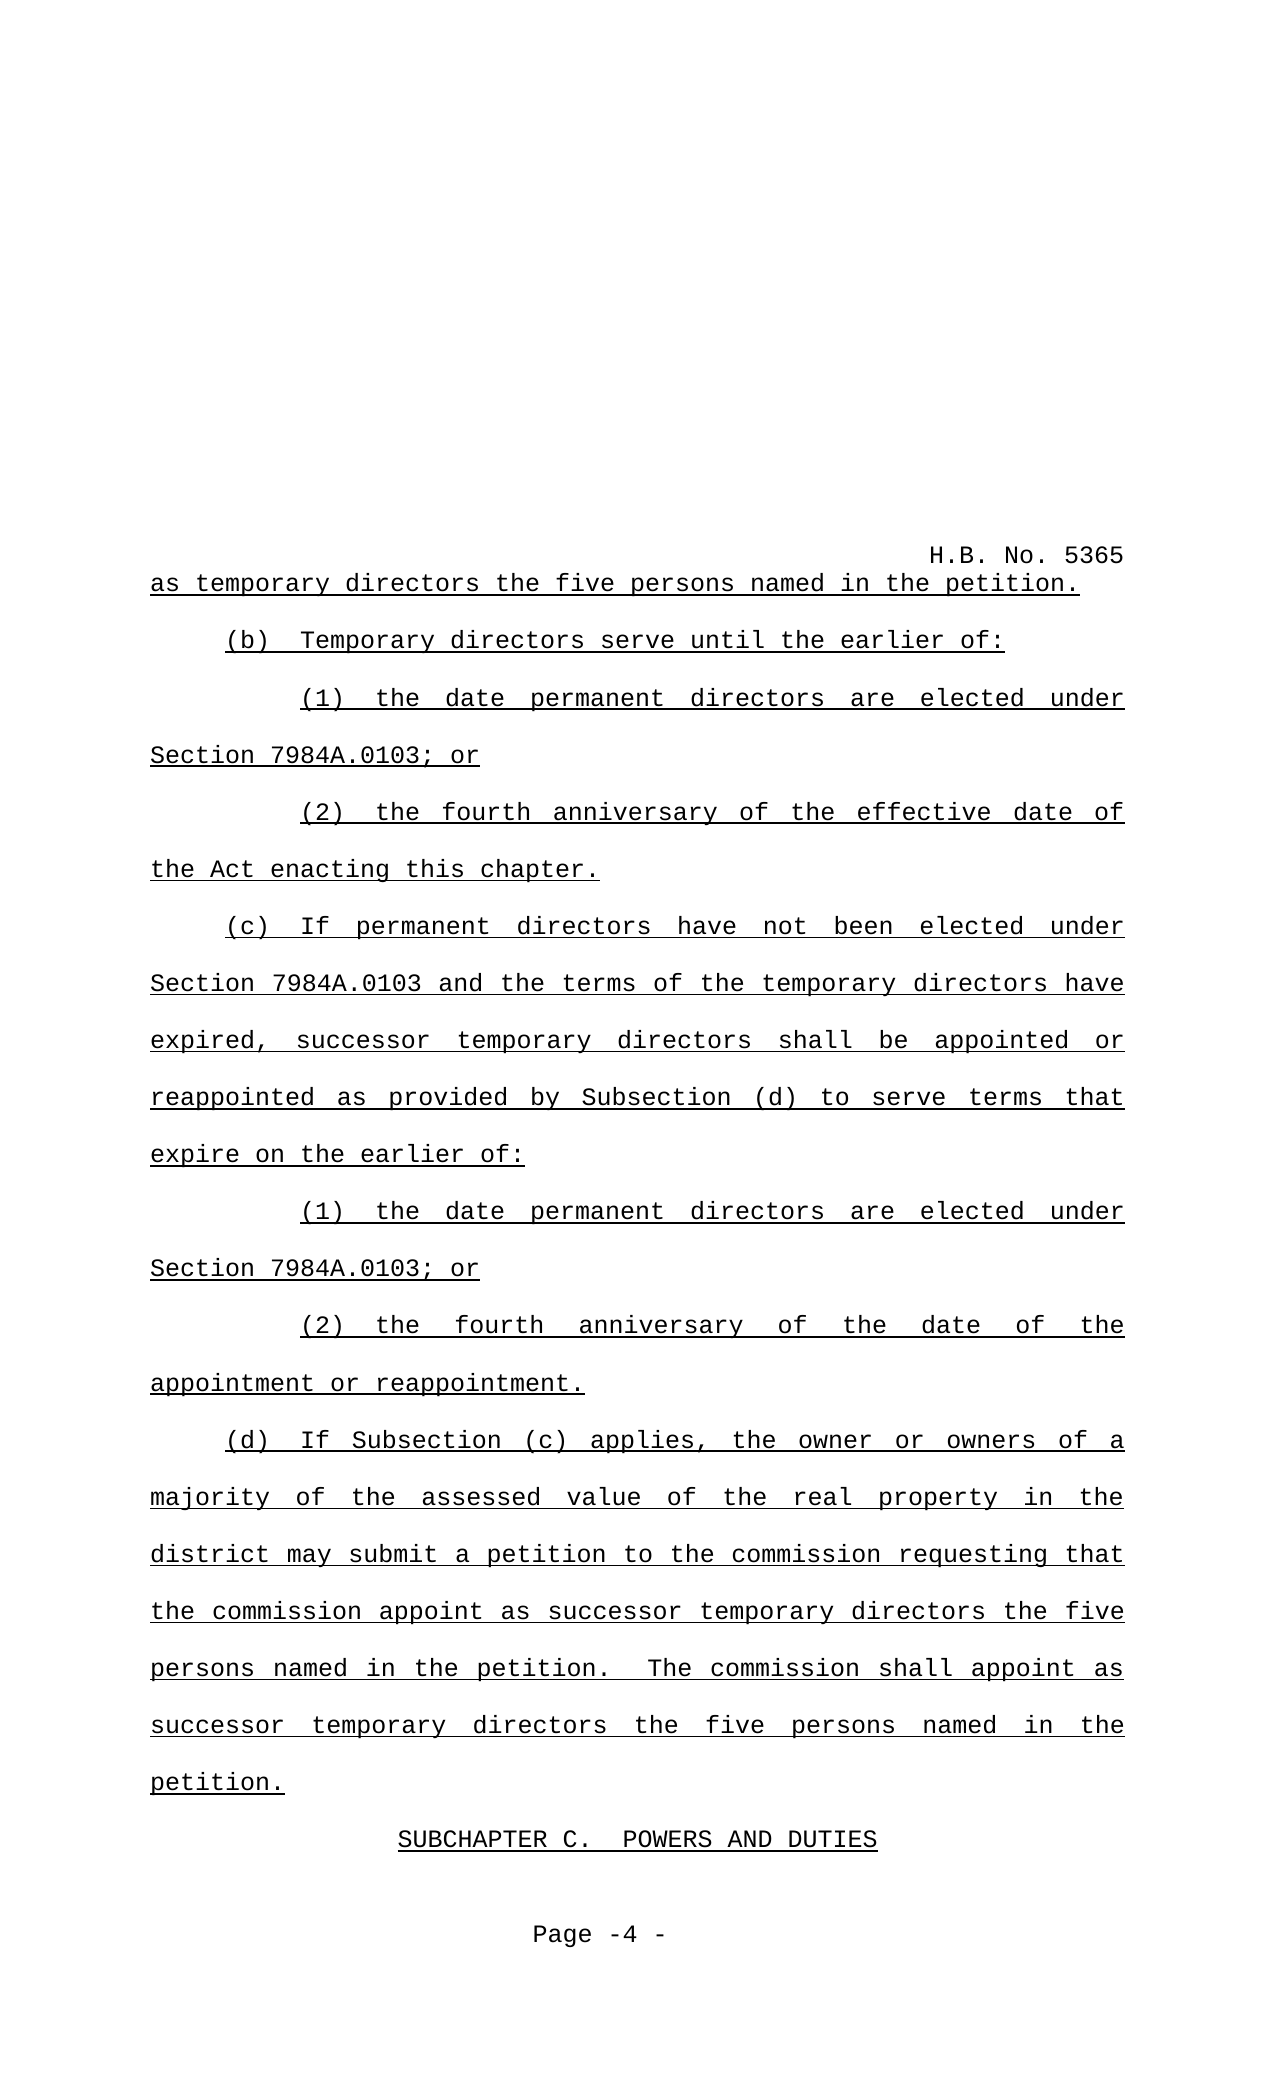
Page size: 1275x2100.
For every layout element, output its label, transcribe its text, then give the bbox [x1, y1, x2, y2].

text (c) If permanent directors have not been elected under Section 7984A.0103 and the terms of the temporary directors have expired, successor temporary directors shall be appointed or reappointed as provided by Subsection (d) to serve terms that expire on the earlier of: [150, 995, 1125, 1051]
text (d) If Subsection (c) applies, the owner or owners of a majority of the assessed value of the real property in the district may submit a petition to the commission requesting that the commission appoint as successor temporary directors the five persons named in the petition. The commission shall appoint as successor temporary directors the five persons named in the petition. [150, 1623, 1125, 1736]
text (d) If Subsection (c) applies, the owner or owners of a majority of the assessed value of the real property in the district may submit a petition to the commission requesting that the commission appoint as successor temporary directors the five persons named in the petition. The commission shall appoint as successor temporary directors the five persons named in the petition. [150, 1737, 1125, 1798]
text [150, 571, 1125, 599]
text (c) If permanent directors have not been elected under Section 7984A.0103 and the terms of the temporary directors have expired, successor temporary directors shall be appointed or reappointed as provided by Subsection (d) to serve terms that expire on the earlier of: [150, 913, 1125, 994]
text (d) If Subsection (c) applies, the owner or owners of a majority of the assessed value of the real property in the district may submit a petition to the commission requesting that the commission appoint as successor temporary directors the five persons named in the petition. The commission shall appoint as successor temporary directors the five persons named in the petition. [150, 1427, 1125, 1565]
text (c) If permanent directors have not been elected under Section 7984A.0103 and the terms of the temporary directors have expired, successor temporary directors shall be appointed or reappointed as provided by Subsection (d) to serve terms that expire on the earlier of: [150, 1052, 1125, 1108]
text (2) the fourth anniversary of the date of the appointment or reappointment. [150, 1313, 1125, 1398]
text (1) the date permanent directors are elected under Section 7984A.0103; or [150, 1199, 1125, 1284]
text SUBCHAPTER C. POWERS AND DUTIES [150, 1827, 1125, 1855]
text (b) Temporary directors serve until the earlier of: [150, 628, 1125, 656]
text (c) If permanent directors have not been elected under Section 7984A.0103 and the terms of the temporary directors have expired, successor temporary directors shall be appointed or reappointed as provided by Subsection (d) to serve terms that expire on the earlier of: [150, 1110, 1125, 1170]
text (1) the date permanent directors are elected under Section 7984A.0103; or [150, 685, 1125, 771]
text (d) If Subsection (c) applies, the owner or owners of a majority of the assessed value of the real property in the district may submit a petition to the commission requesting that the commission appoint as successor temporary directors the five persons named in the petition. The commission shall appoint as successor temporary directors the five persons named in the petition. [150, 1566, 1125, 1622]
text (2) the fourth anniversary of the effective date of the Act enacting this chapter. [150, 799, 1125, 885]
